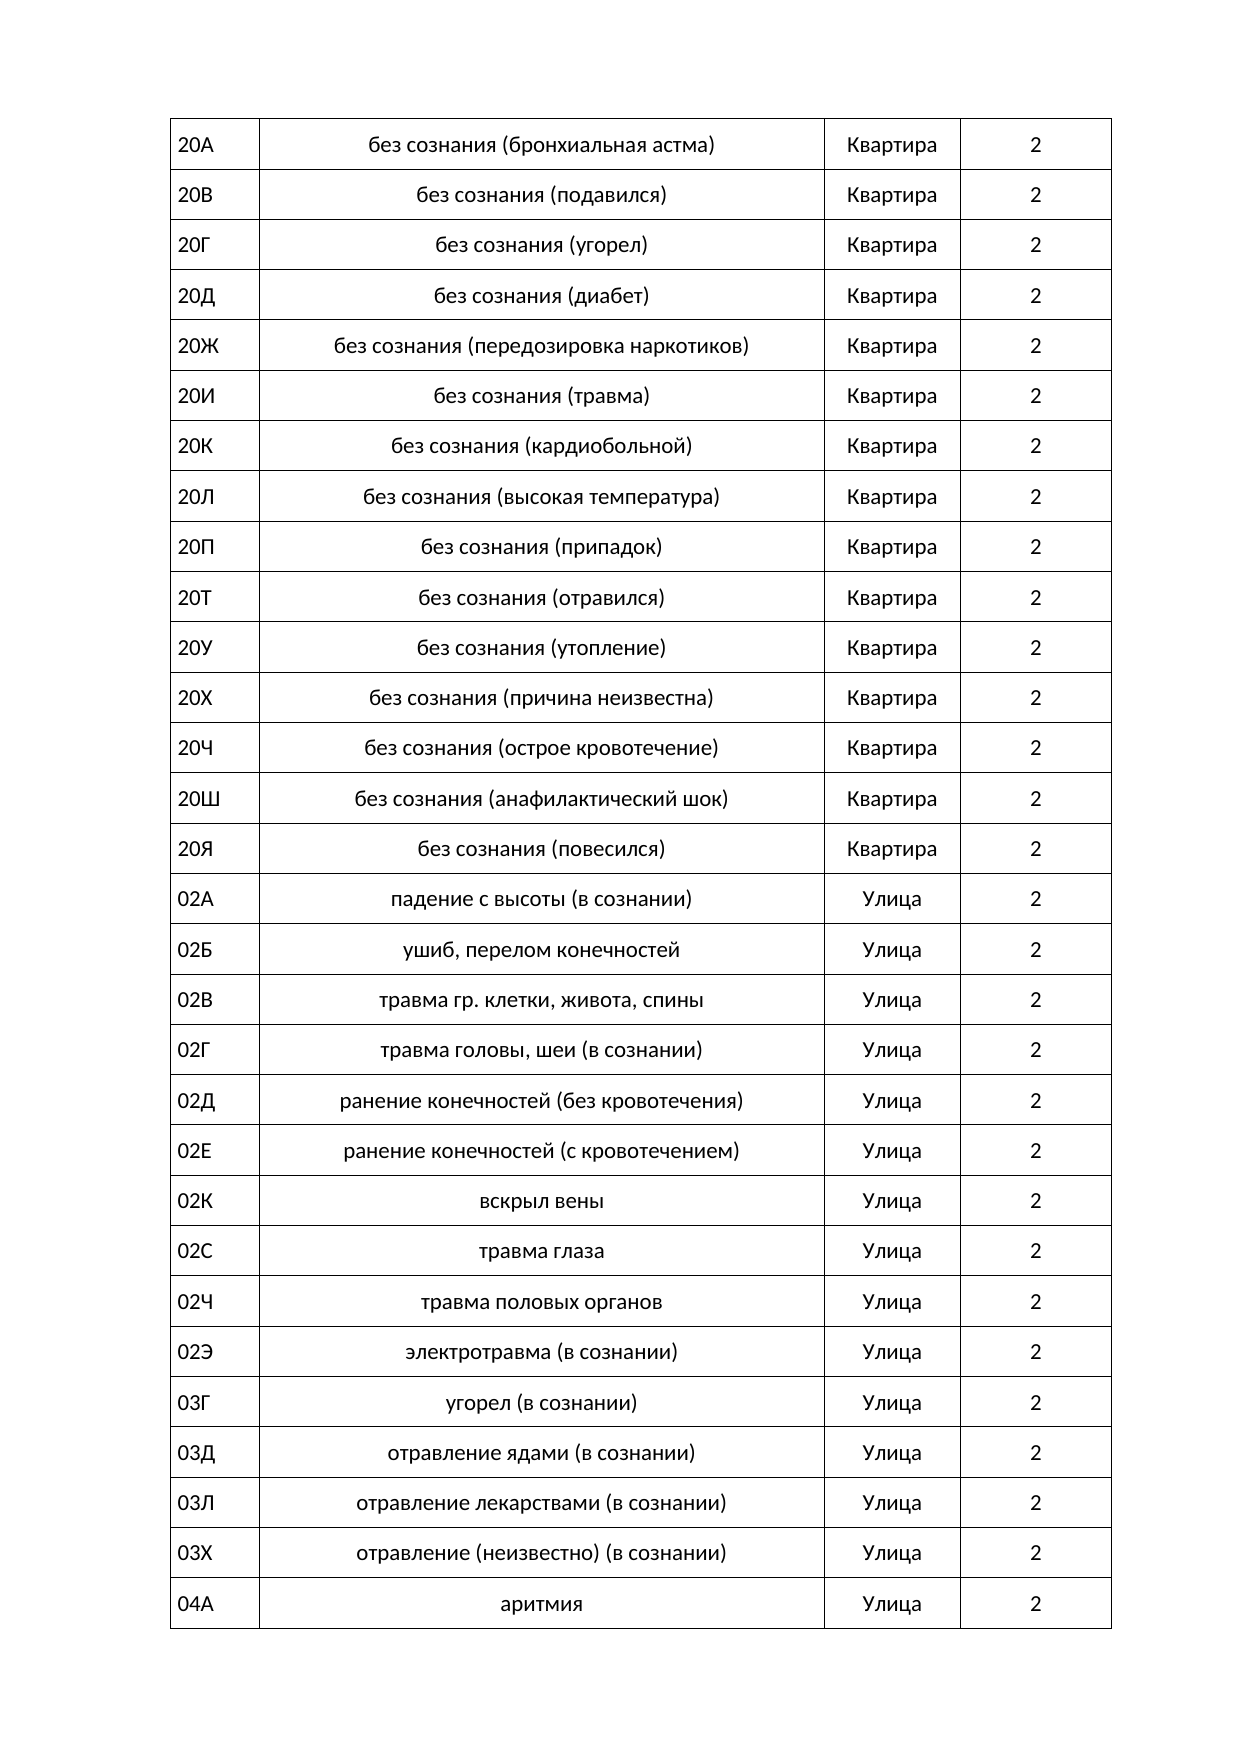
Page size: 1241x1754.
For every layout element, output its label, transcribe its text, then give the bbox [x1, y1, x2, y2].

table_cell 2 [961, 471, 1111, 521]
table_cell 2 [961, 1427, 1111, 1477]
table_cell аритмия [260, 1578, 824, 1627]
table_cell Квартира [825, 673, 960, 722]
table_cell Улица [825, 1276, 960, 1326]
table_cell отравление лекарствами (в сознании) [260, 1478, 824, 1527]
table_cell Квартира [825, 220, 960, 269]
table_cell без сознания (припадок) [260, 522, 824, 571]
table_cell 02Э [171, 1327, 259, 1376]
table_cell 2 [961, 320, 1111, 370]
table_cell электротравма (в сознании) [260, 1327, 824, 1376]
table_cell 20А [171, 119, 259, 168]
table_cell 2 [961, 1025, 1111, 1074]
table_cell 2 [961, 1176, 1111, 1225]
table_cell 2 [961, 673, 1111, 722]
table_cell падение с высоты (в сознании) [260, 874, 824, 923]
table_cell 2 [961, 421, 1111, 470]
table_cell 2 [961, 975, 1111, 1024]
table_cell 03Д [171, 1427, 259, 1477]
table_cell 02К [171, 1176, 259, 1225]
table_cell Улица [825, 1075, 960, 1124]
table_cell 20У [171, 622, 259, 672]
table_cell 2 [961, 572, 1111, 621]
table_cell травма глаза [260, 1226, 824, 1275]
table_cell 2 [961, 1327, 1111, 1376]
table_cell без сознания (высокая температура) [260, 471, 824, 521]
table_cell 2 [961, 371, 1111, 420]
table_cell Квартира [825, 170, 960, 219]
table_cell Улица [825, 1025, 960, 1074]
table_cell 03Л [171, 1478, 259, 1527]
table_cell без сознания (причина неизвестна) [260, 673, 824, 722]
table_cell Квартира [825, 371, 960, 420]
table_cell 20Т [171, 572, 259, 621]
table_cell 2 [961, 1075, 1111, 1124]
table_cell 2 [961, 824, 1111, 873]
table_cell Улица [825, 1377, 960, 1426]
table_cell 02А [171, 874, 259, 923]
table_cell Квартира [825, 522, 960, 571]
table_cell Квартира [825, 622, 960, 672]
table_cell Улица [825, 1528, 960, 1577]
table_cell 2 [961, 1377, 1111, 1426]
table_cell без сознания (отравился) [260, 572, 824, 621]
table_cell Улица [825, 924, 960, 973]
table_cell травма головы, шеи (в сознании) [260, 1025, 824, 1074]
table_cell Квартира [825, 824, 960, 873]
table_cell 2 [961, 1125, 1111, 1175]
table_cell Улица [825, 1226, 960, 1275]
table_cell 02В [171, 975, 259, 1024]
table_cell Улица [825, 1327, 960, 1376]
table_cell ушиб, перелом конечностей [260, 924, 824, 973]
table_cell 2 [961, 119, 1111, 168]
table_cell Квартира [825, 773, 960, 822]
table_cell 20Г [171, 220, 259, 269]
table_cell 2 [961, 1528, 1111, 1577]
table_cell 2 [961, 874, 1111, 923]
table_cell угорел (в сознании) [260, 1377, 824, 1426]
table_cell 04А [171, 1578, 259, 1627]
table_cell Квартира [825, 270, 960, 319]
table_cell 2 [961, 1478, 1111, 1527]
table_cell 20В [171, 170, 259, 219]
table_cell без сознания (острое кровотечение) [260, 723, 824, 772]
table_cell 2 [961, 270, 1111, 319]
table_cell Квартира [825, 471, 960, 521]
table_cell 20Ш [171, 773, 259, 822]
table_cell травма гр. клетки, живота, спины [260, 975, 824, 1024]
table_cell 2 [961, 1276, 1111, 1326]
table_cell 20Х [171, 673, 259, 722]
table_cell без сознания (передозировка наркотиков) [260, 320, 824, 370]
table_cell без сознания (подавился) [260, 170, 824, 219]
table_cell Улица [825, 1125, 960, 1175]
table_cell 20Ч [171, 723, 259, 772]
table_cell отравление ядами (в сознании) [260, 1427, 824, 1477]
table_cell Квартира [825, 119, 960, 168]
table_cell 2 [961, 773, 1111, 822]
table_cell 20Д [171, 270, 259, 319]
table_cell без сознания (кардиобольной) [260, 421, 824, 470]
table_cell Улица [825, 874, 960, 923]
table_cell 02Г [171, 1025, 259, 1074]
table_cell Улица [825, 975, 960, 1024]
table_cell вскрыл вены [260, 1176, 824, 1225]
table_cell 02Е [171, 1125, 259, 1175]
table_cell без сознания (диабет) [260, 270, 824, 319]
table_cell 2 [961, 723, 1111, 772]
table_cell без сознания (угорел) [260, 220, 824, 269]
table_cell 20П [171, 522, 259, 571]
table_cell 20Ж [171, 320, 259, 370]
table_cell 02Б [171, 924, 259, 973]
table_cell 20Л [171, 471, 259, 521]
table_cell травма половых органов [260, 1276, 824, 1326]
table_cell без сознания (повесился) [260, 824, 824, 873]
table_cell Квартира [825, 572, 960, 621]
table_cell 2 [961, 622, 1111, 672]
table_cell 03Г [171, 1377, 259, 1426]
table_cell 20И [171, 371, 259, 420]
table_cell Улица [825, 1578, 960, 1627]
table_cell 02Ч [171, 1276, 259, 1326]
table_cell Улица [825, 1427, 960, 1477]
table_cell 2 [961, 522, 1111, 571]
table_cell без сознания (анафилактический шок) [260, 773, 824, 822]
table_cell 2 [961, 1578, 1111, 1627]
table_cell 03Х [171, 1528, 259, 1577]
table_cell 2 [961, 924, 1111, 973]
table_cell ранение конечностей (с кровотечением) [260, 1125, 824, 1175]
table_cell 2 [961, 170, 1111, 219]
table_cell 2 [961, 220, 1111, 269]
table_cell без сознания (бронхиальная астма) [260, 119, 824, 168]
table_cell Улица [825, 1478, 960, 1527]
table_cell 2 [961, 1226, 1111, 1275]
table_cell Квартира [825, 723, 960, 772]
table_cell ранение конечностей (без кровотечения) [260, 1075, 824, 1124]
table_cell Улица [825, 1176, 960, 1225]
table_cell без сознания (утопление) [260, 622, 824, 672]
table_cell 20К [171, 421, 259, 470]
table_cell Квартира [825, 421, 960, 470]
table_cell без сознания (травма) [260, 371, 824, 420]
table_cell 20Я [171, 824, 259, 873]
table_cell Квартира [825, 320, 960, 370]
table_cell 02С [171, 1226, 259, 1275]
table_cell 02Д [171, 1075, 259, 1124]
table_cell отравление (неизвестно) (в сознании) [260, 1528, 824, 1577]
